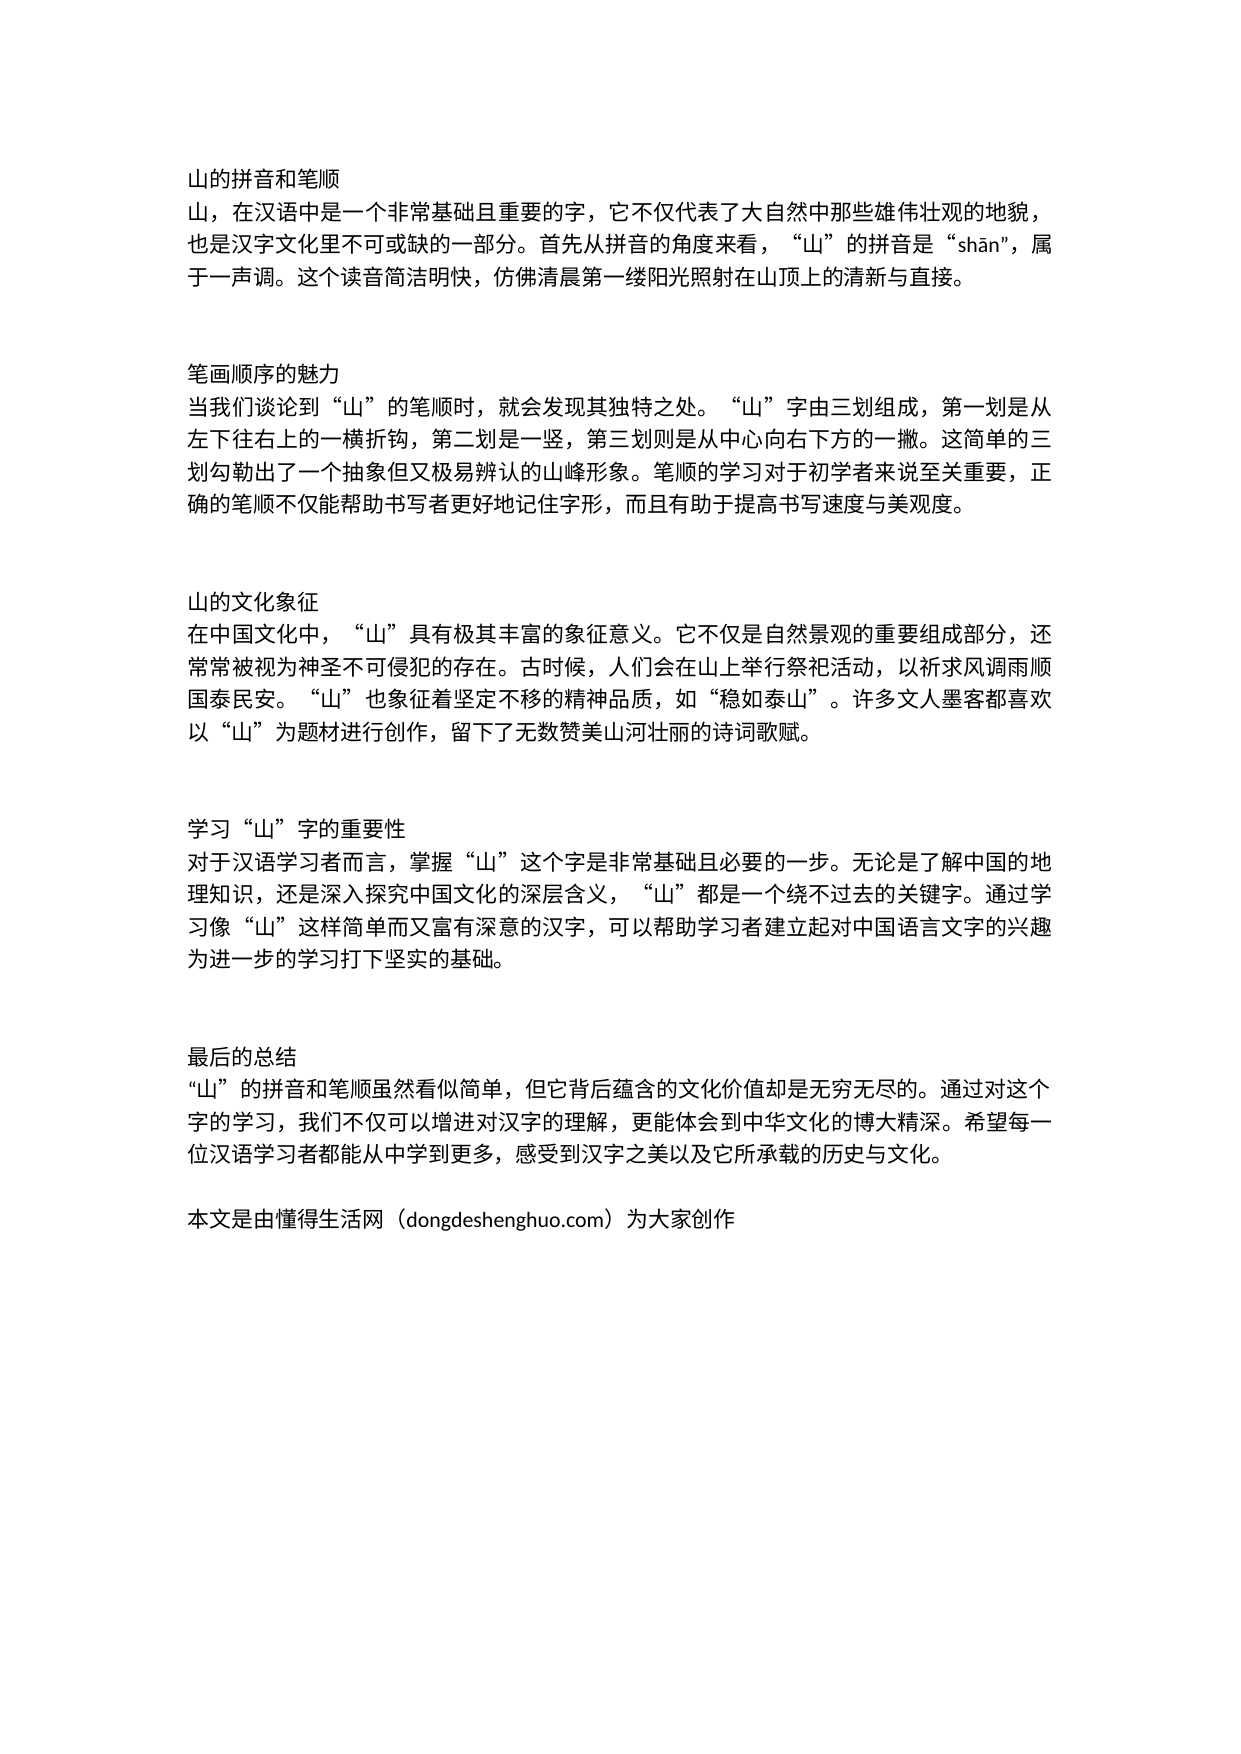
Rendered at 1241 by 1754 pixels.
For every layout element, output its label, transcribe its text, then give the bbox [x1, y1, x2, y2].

text 学习“山”字的重要性 [187, 812, 1053, 844]
text 山，在汉语中是一个非常基础且重要的字，它不仅代表了大自然中那些雄伟壮观的地貌，也是汉字文化里不可或缺的一部分。首先从拼音的角度来看，“山”的拼音是“shān”，属于一声调。这个读音简洁明快，仿佛清晨第一缕阳光照射在山顶上的清新与直接。 [187, 194, 1053, 292]
text 山的文化象征 [187, 584, 1053, 617]
text 对于汉语学习者而言，掌握“山”这个字是非常基础且必要的一步。无论是了解中国的地理知识，还是深入探究中国文化的深层含义，“山”都是一个绕不过去的关键字。通过学习像“山”这样简单而又富有深意的汉字，可以帮助学习者建立起对中国语言文字的兴趣，为进一步的学习打下坚实的基础。 [187, 844, 1053, 974]
text “山”的拼音和笔顺虽然看似简单，但它背后蕴含的文化价值却是无穷无尽的。通过对这个字的学习，我们不仅可以增进对汉字的理解，更能体会到中华文化的博大精深。希望每一位汉语学习者都能从中学到更多，感受到汉字之美以及它所承载的历史与文化。 [187, 1072, 1053, 1169]
text 笔画顺序的魅力 [187, 357, 1053, 389]
text 山的拼音和笔顺 [187, 162, 1053, 194]
text 在中国文化中，“山”具有极其丰富的象征意义。它不仅是自然景观的重要组成部分，还常常被视为神圣不可侵犯的存在。古时候，人们会在山上举行祭祀活动，以祈求风调雨顺、国泰民安。“山”也象征着坚定不移的精神品质，如“稳如泰山”。许多文人墨客都喜欢以“山”为题材进行创作，留下了无数赞美山河壮丽的诗词歌赋。 [187, 617, 1053, 747]
text 当我们谈论到“山”的笔顺时，就会发现其独特之处。“山”字由三划组成，第一划是从左下往右上的一横折钩，第二划是一竖，第三划则是从中心向右下方的一撇。这简单的三划勾勒出了一个抽象但又极易辨认的山峰形象。笔顺的学习对于初学者来说至关重要，正确的笔顺不仅能帮助书写者更好地记住字形，而且有助于提高书写速度与美观度。 [187, 389, 1053, 519]
text 本文是由懂得生活网（dongdeshenghuo.com）为大家创作 [187, 1202, 1053, 1234]
text 最后的总结 [187, 1039, 1053, 1072]
